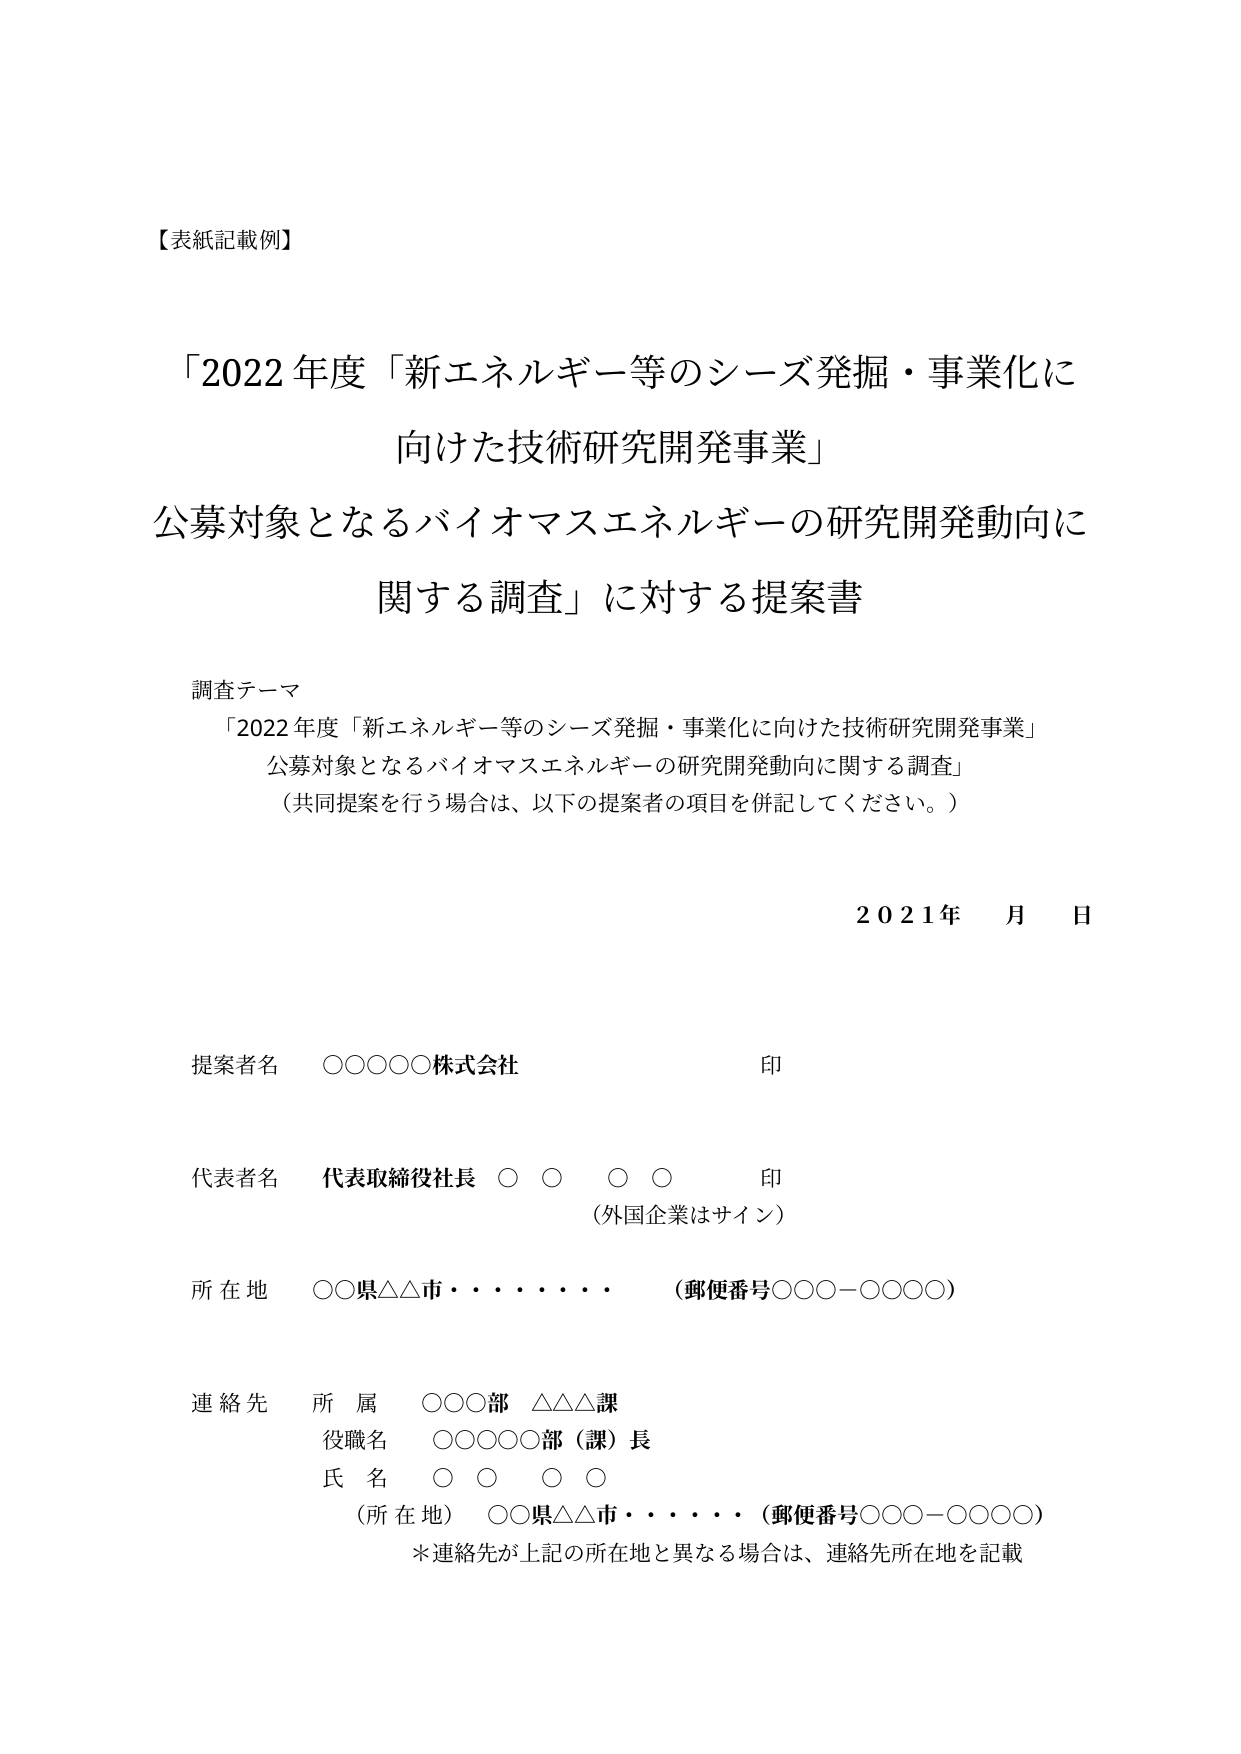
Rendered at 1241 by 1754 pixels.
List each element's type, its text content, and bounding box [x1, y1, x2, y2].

text 「2022年度「新エネルギー等のシーズ発掘・事業化に向けた技術研究開発事業」 [148, 708, 1092, 746]
text 所 在 地 ○○県△△市・・・・・・・・ （郵便番号○○○－○○○○） [148, 1271, 1092, 1308]
text ＊連絡先が上記の所在地と異なる場合は、連絡先所在地を記載 [323, 1533, 1092, 1571]
text 「2022年度「新エネルギー等のシーズ発掘・事業化に向けた技術研究開発事業」 [148, 333, 1092, 483]
text ２０２１年 月 日 [148, 896, 1092, 933]
text （所 在 地） ○○県△△市・・・・・・（郵便番号○○○－○○○○） [235, 1496, 1092, 1533]
text 調査テーマ [148, 671, 1092, 708]
text 【表紙記載例】 [148, 221, 1092, 258]
text 役職名 ○○○○○部（課）長 [148, 1421, 1092, 1458]
text 連 絡 先 所 属 ○○○部 △△△課 [148, 1383, 1092, 1421]
text （共同提案を行う場合は、以下の提案者の項目を併記してください。） [148, 783, 1092, 821]
text 公募対象となるバイオマスエネルギーの研究開発動向に関する調査」に対する提案書 [148, 483, 1092, 633]
text 提案者名 ○○○○○株式会社 印 [148, 1046, 1092, 1083]
text （外国企業はサイン） [148, 1196, 1092, 1233]
text 氏 名 ○ ○ ○ ○ [148, 1458, 1092, 1496]
text 代表者名 代表取締役社長 ○ ○ ○ ○ 印 [148, 1158, 1092, 1196]
text 公募対象となるバイオマスエネルギーの研究開発動向に関する調査」 [148, 746, 1092, 783]
